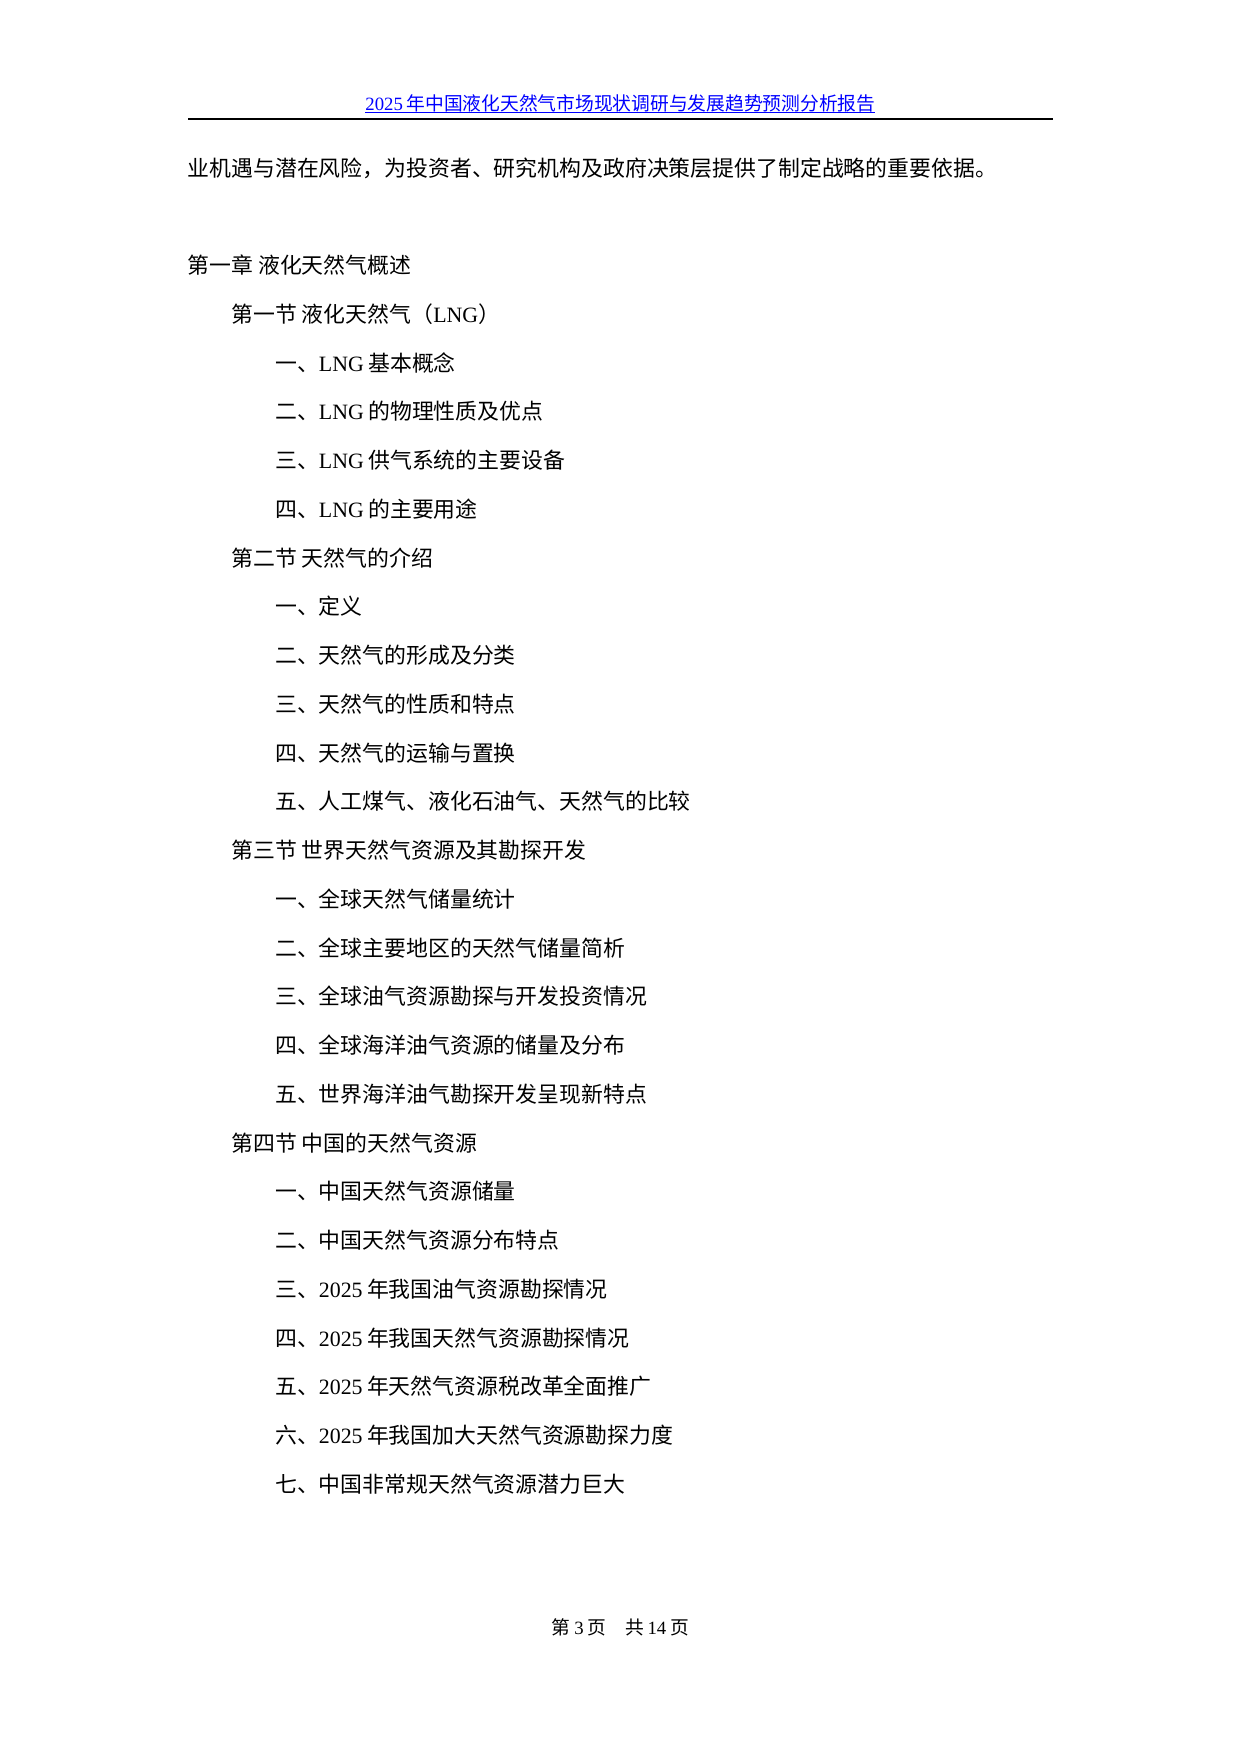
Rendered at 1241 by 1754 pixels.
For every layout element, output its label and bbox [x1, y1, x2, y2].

text [187, 150, 1053, 1499]
